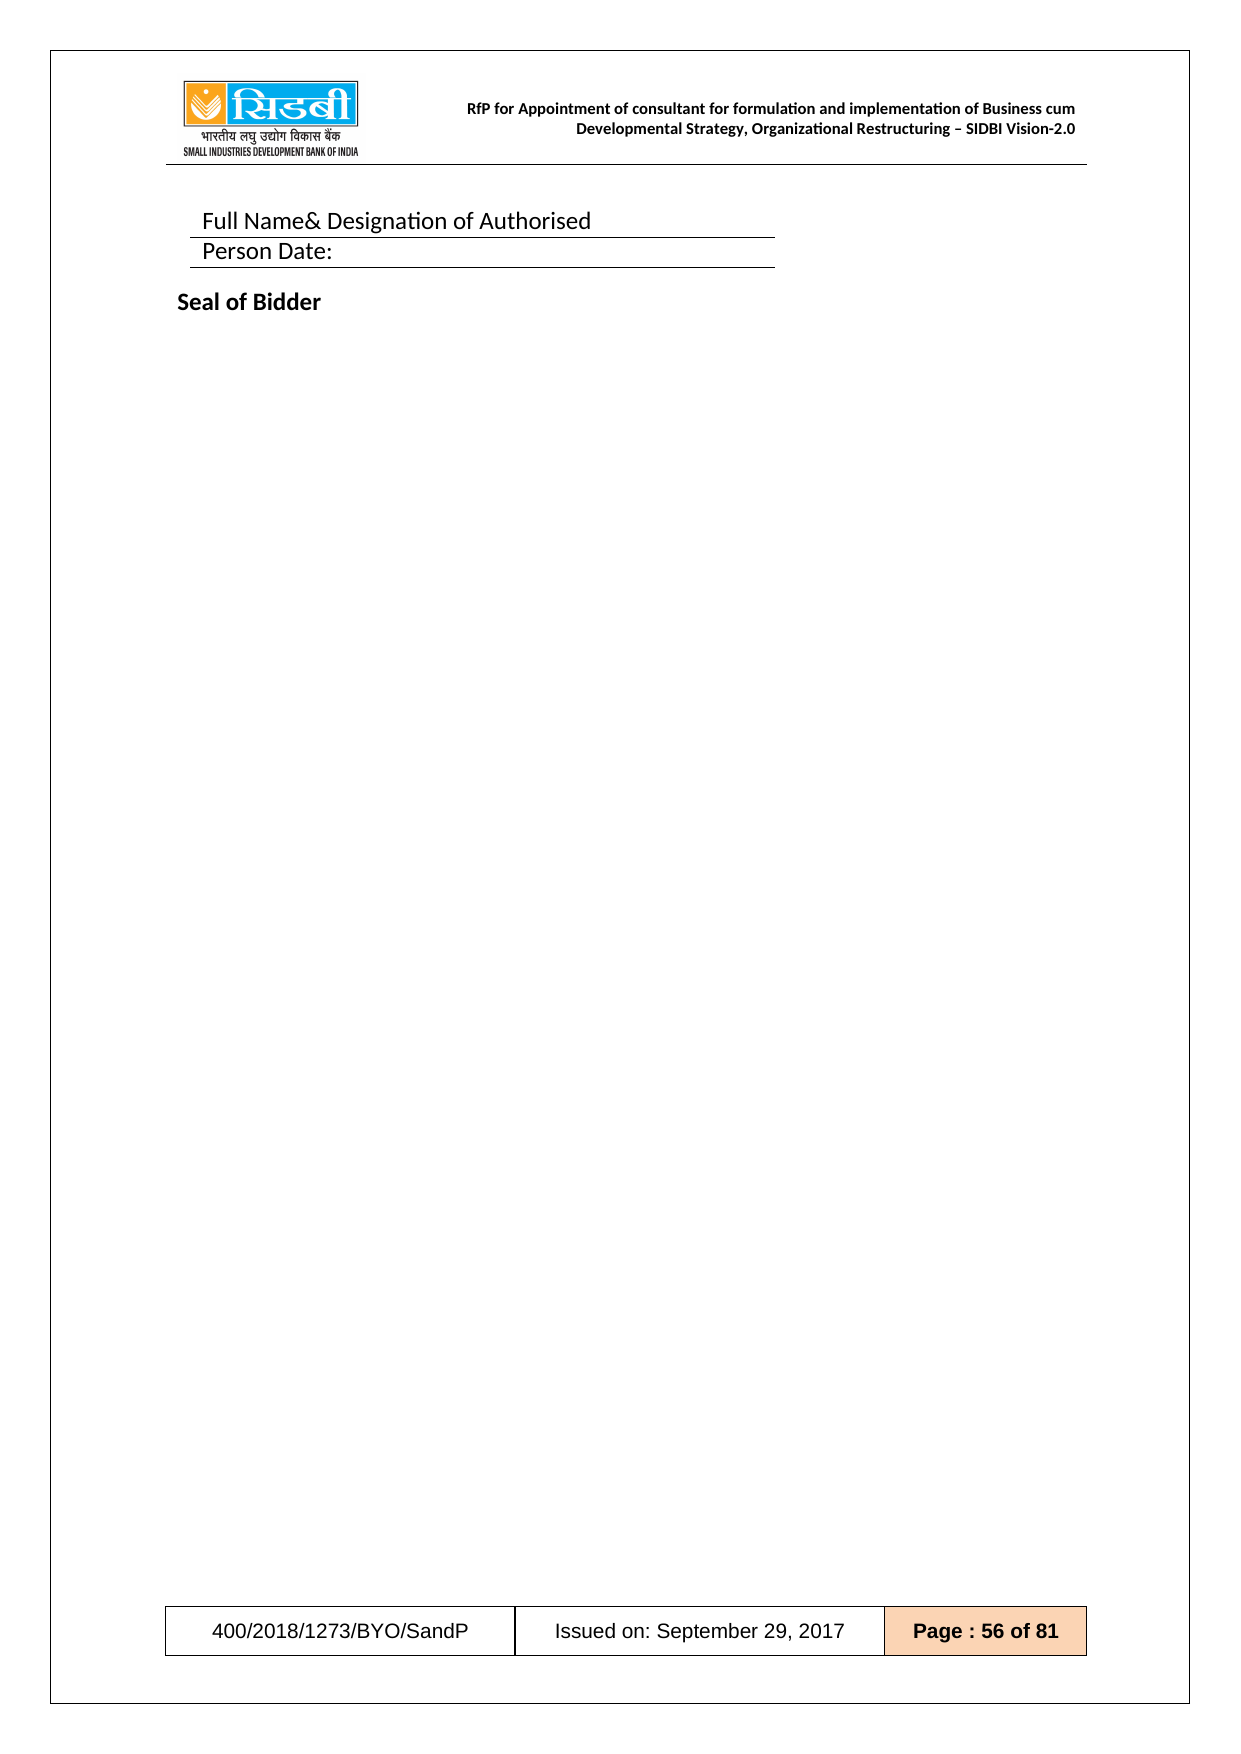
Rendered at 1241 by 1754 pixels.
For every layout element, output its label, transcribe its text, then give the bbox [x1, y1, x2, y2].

picture [177, 73, 367, 164]
text Seal of Bidder [177, 286, 1076, 316]
text Full Name& Designation of Authorised Person Date: [202, 205, 615, 266]
